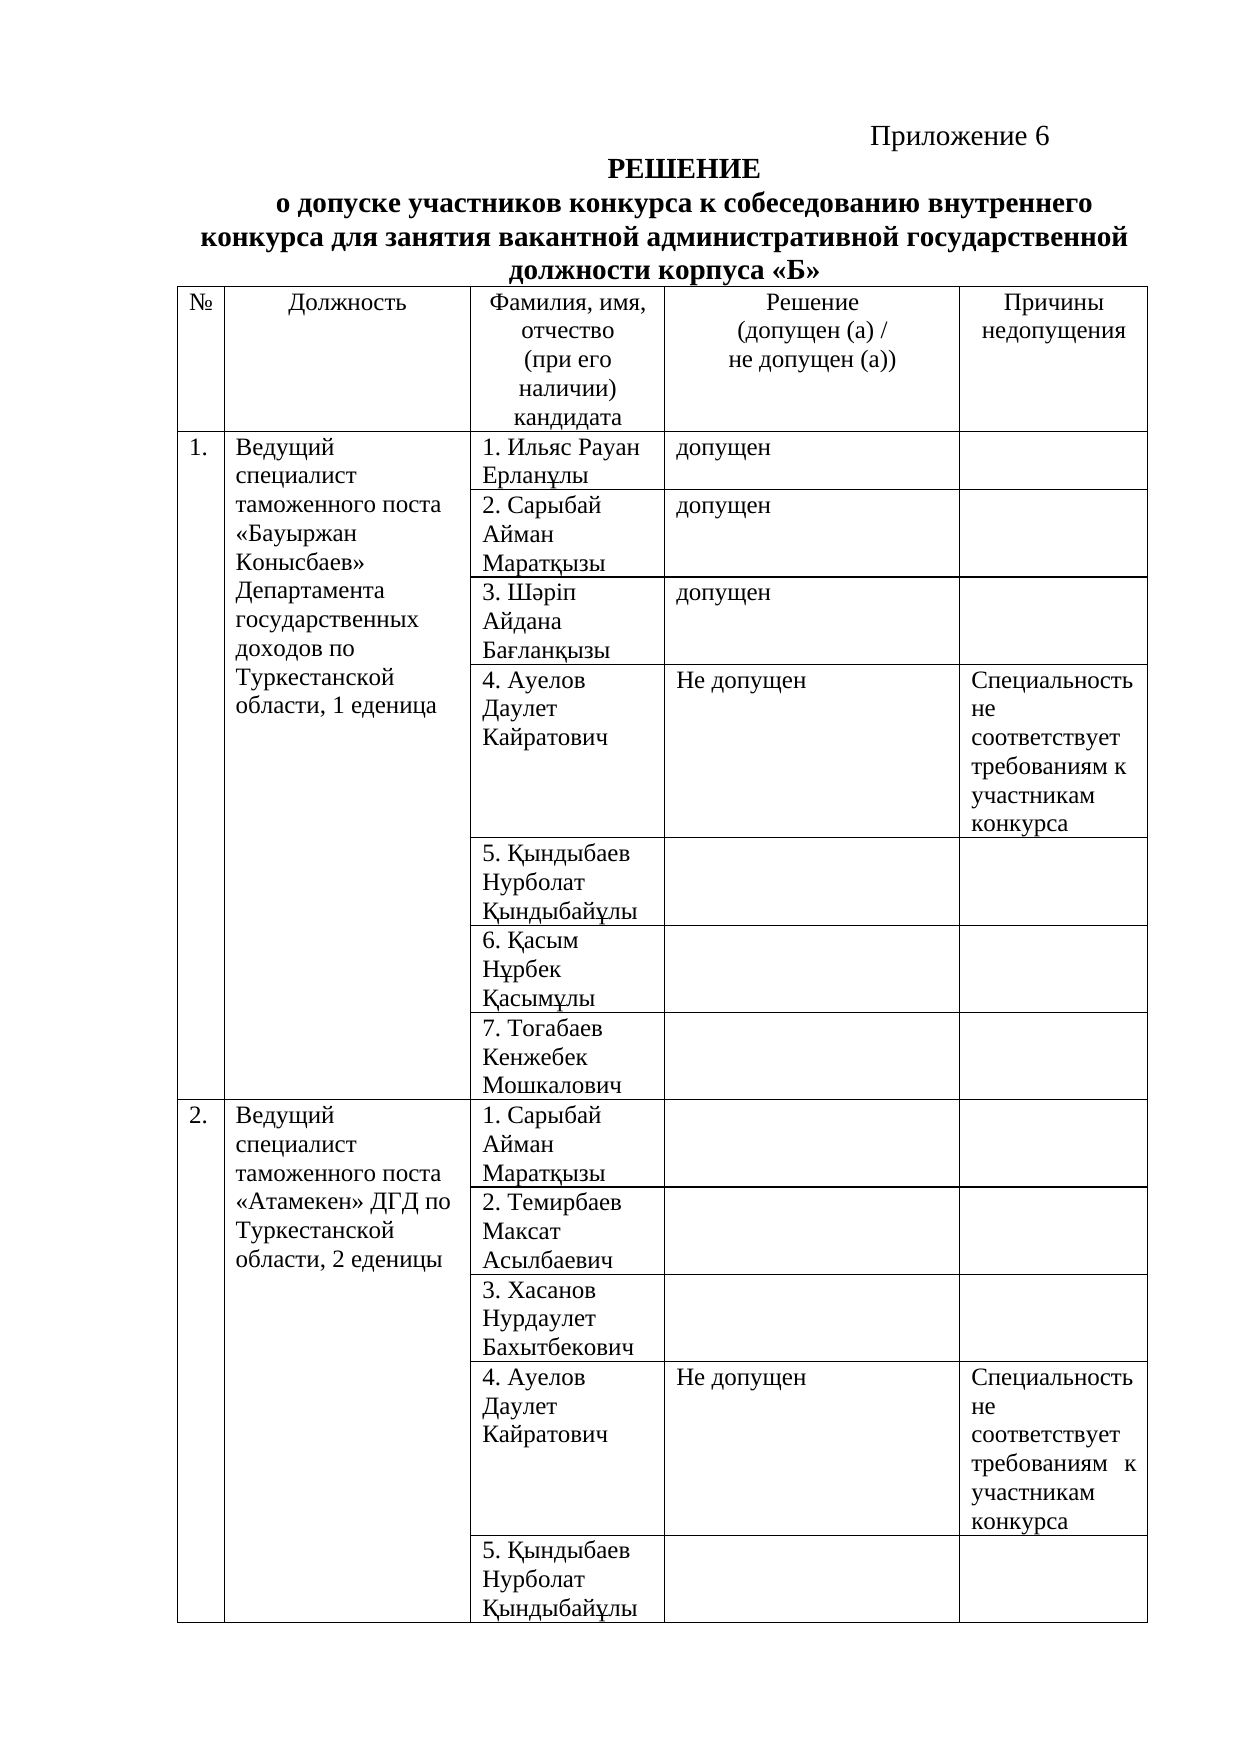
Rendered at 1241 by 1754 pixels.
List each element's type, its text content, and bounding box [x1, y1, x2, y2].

table_header Должность [225, 287, 470, 431]
table_cell Ведущий специалист таможенного поста «Атамекен» ДГД по Туркестанской области, 2 еденицы [225, 1100, 470, 1622]
table_cell 3. Шәріп Айдана Бағланқызы [471, 578, 664, 664]
table_cell Не допущен [665, 665, 959, 837]
table_cell Не допущен [665, 1362, 959, 1534]
table_cell [665, 1013, 959, 1099]
table_cell [665, 1100, 959, 1186]
table_cell 7. Тогабаев Кенжебек Мошкалович [471, 1013, 664, 1099]
text о допуске участников конкурса к собеседованию внутреннего конкурса для занятия вакантной административной государственной должности корпуса «Б» [177, 185, 1152, 286]
table_cell [960, 1013, 1147, 1099]
table_cell [960, 1188, 1147, 1274]
table_cell 5. Қындыбаев Нурболат Қындыбайұлы [471, 1536, 664, 1622]
table_cell 4. Ауелов Даулет Кайратович [471, 665, 664, 837]
table_cell допущен [665, 432, 959, 489]
table_cell 4. Ауелов Даулет Кайратович [471, 1362, 664, 1534]
table_cell [960, 838, 1147, 924]
table_cell [665, 838, 959, 924]
table_header Решение (допущен (а) / не допущен (а)) [665, 287, 959, 431]
table_cell [665, 1275, 959, 1361]
table_cell 5. Қындыбаев Нурболат Қындыбайұлы [471, 838, 664, 924]
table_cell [960, 1362, 1147, 1534]
table_cell допущен [665, 490, 959, 576]
table_cell 1. Сарыбай Айман Маратқызы [471, 1100, 664, 1186]
table_cell 1. [178, 432, 224, 1099]
table_cell [665, 1536, 959, 1622]
table_cell [960, 1275, 1147, 1361]
table_cell 1. Ильяс Рауан Ерланұлы [471, 432, 664, 489]
table_cell 3. Хасанов Нурдаулет Бахытбекович [471, 1275, 664, 1361]
table_header Фамилия, имя, отчество (при его наличии) кандидата [471, 287, 664, 431]
table_header № [178, 287, 224, 431]
table_cell Специальность не соответствует требованиям к участникам конкурса [960, 665, 1147, 837]
table_cell Ведущий специалист таможенного поста «Бауыржан Конысбаев» Департамента государственных доходов по Туркестанской области, 1 еденица [225, 432, 470, 1099]
table_cell [665, 926, 959, 1012]
table_cell [960, 926, 1147, 1012]
table_cell 2. Сарыбай Айман Маратқызы [471, 490, 664, 576]
text РЕШЕНИЕ [177, 152, 1152, 185]
table_cell [960, 490, 1147, 576]
table_cell [960, 578, 1147, 664]
table_header Причины недопущения [960, 287, 1147, 431]
table_cell допущен [665, 578, 959, 664]
table_cell 2. [178, 1100, 224, 1622]
table_cell [960, 1536, 1147, 1622]
table_cell [960, 1100, 1147, 1186]
table_cell [960, 432, 1147, 489]
text Приложение 6 [768, 118, 1152, 152]
table_cell 6. Қасым Нұрбек Қасымұлы [471, 926, 664, 1012]
table_cell [665, 1188, 959, 1274]
table_cell 2. Темирбаев Максат Асылбаевич [471, 1188, 664, 1274]
